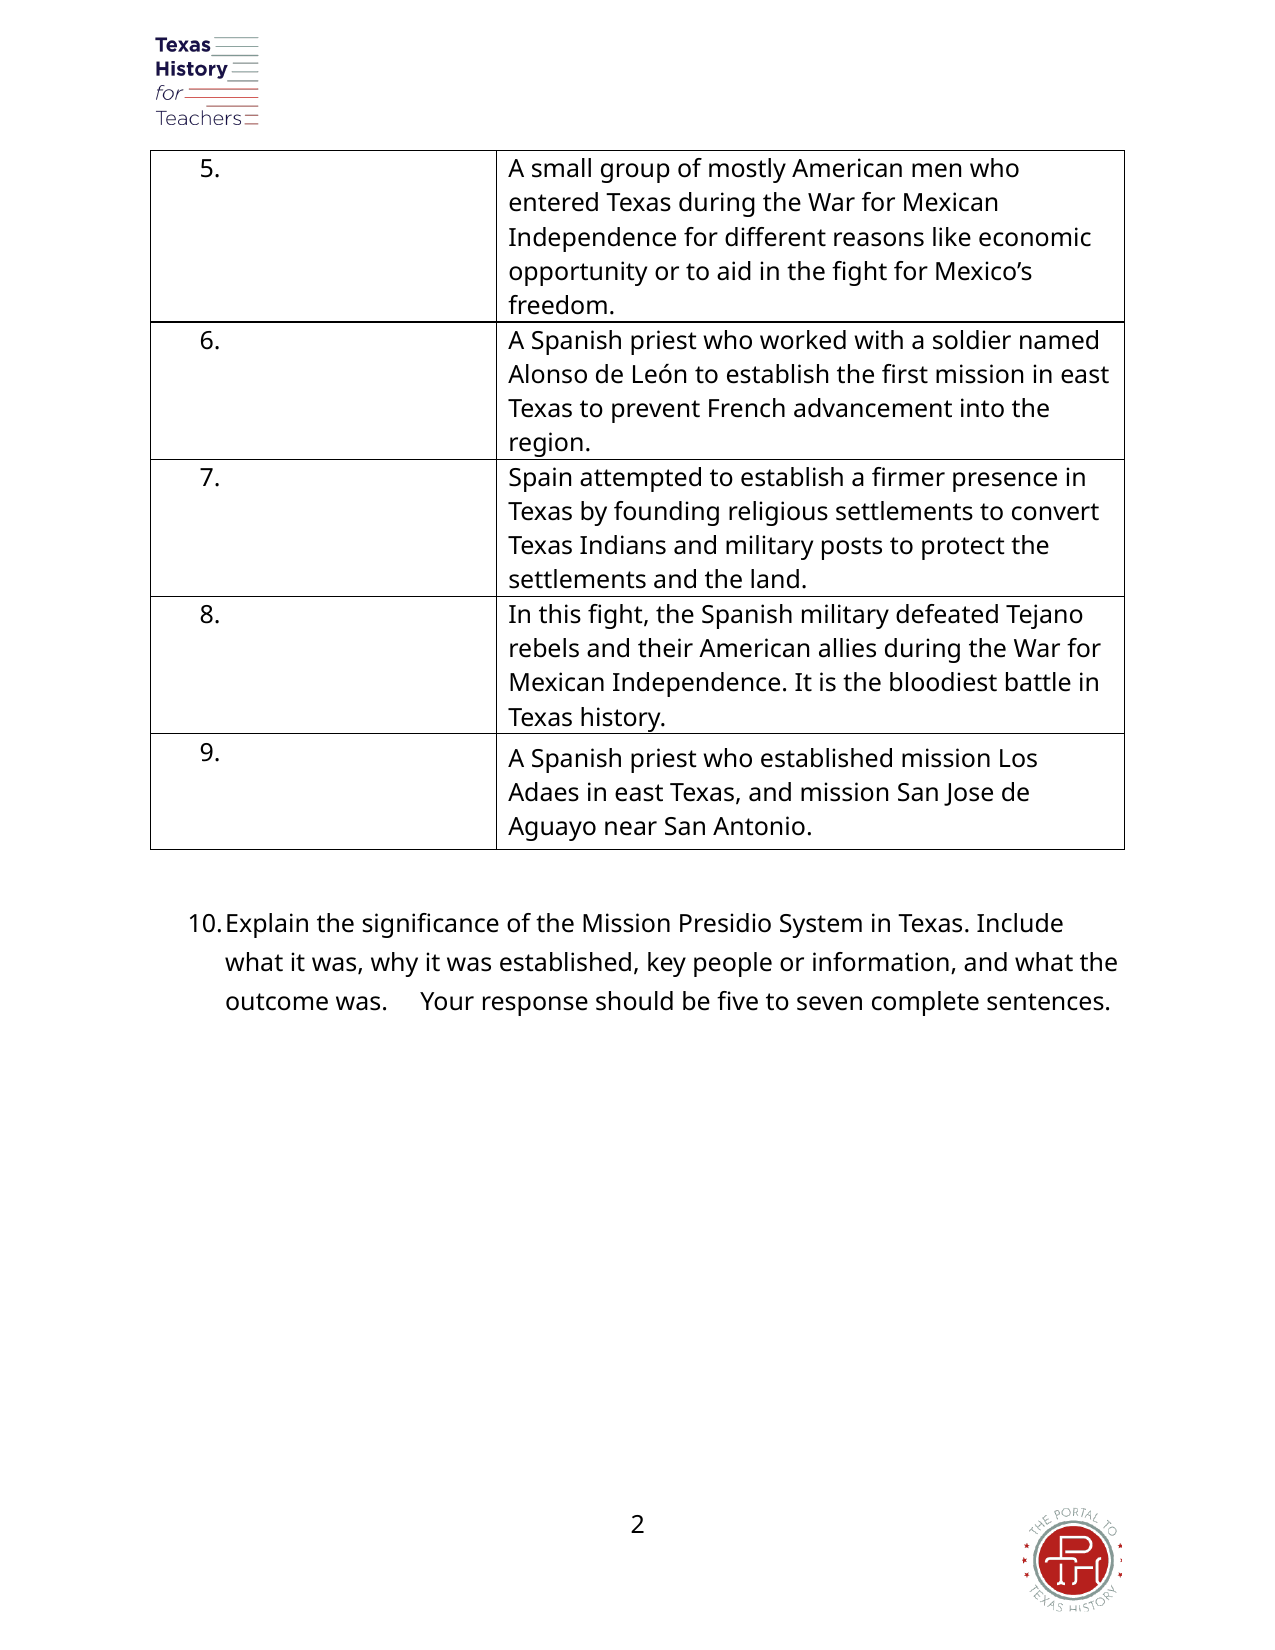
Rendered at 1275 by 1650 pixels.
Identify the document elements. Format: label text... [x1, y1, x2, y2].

table_cell In this fight, the Spanish military defeated Tejano rebels and their American allies during the War for Mexican Independence. It is the bloodiest battle in Texas history. [497, 597, 1124, 733]
table_cell [151, 151, 496, 321]
table_cell [151, 734, 496, 848]
list Explain the significance of the Mission Presidio System in Texas. Include what it was, why it was established, key people or information, and what the outcome was. Your response should be five to seven complete sentences. [187, 905, 1125, 1018]
table_cell A Spanish priest who worked with a soldier named Alonso de León to establish the first mission in east Texas to prevent French advancement into the region. [497, 323, 1124, 459]
table_cell [151, 597, 496, 733]
table_cell [151, 460, 496, 596]
table_cell [151, 323, 496, 459]
picture [1021, 1507, 1122, 1611]
table_cell A Spanish priest who established mission Los Adaes in east Texas, and mission San Jose de Aguayo near San Antonio. [497, 734, 1124, 848]
table_cell Spain attempted to establish a firmer presence in Texas by founding religious settlements to convert Texas Indians and military posts to protect the settlements and the land. [497, 460, 1124, 596]
table_cell A small group of mostly American men who entered Texas during the War for Mexican Independence for different reasons like economic opportunity or to aid in the fight for Mexico’s freedom. [497, 151, 1124, 321]
